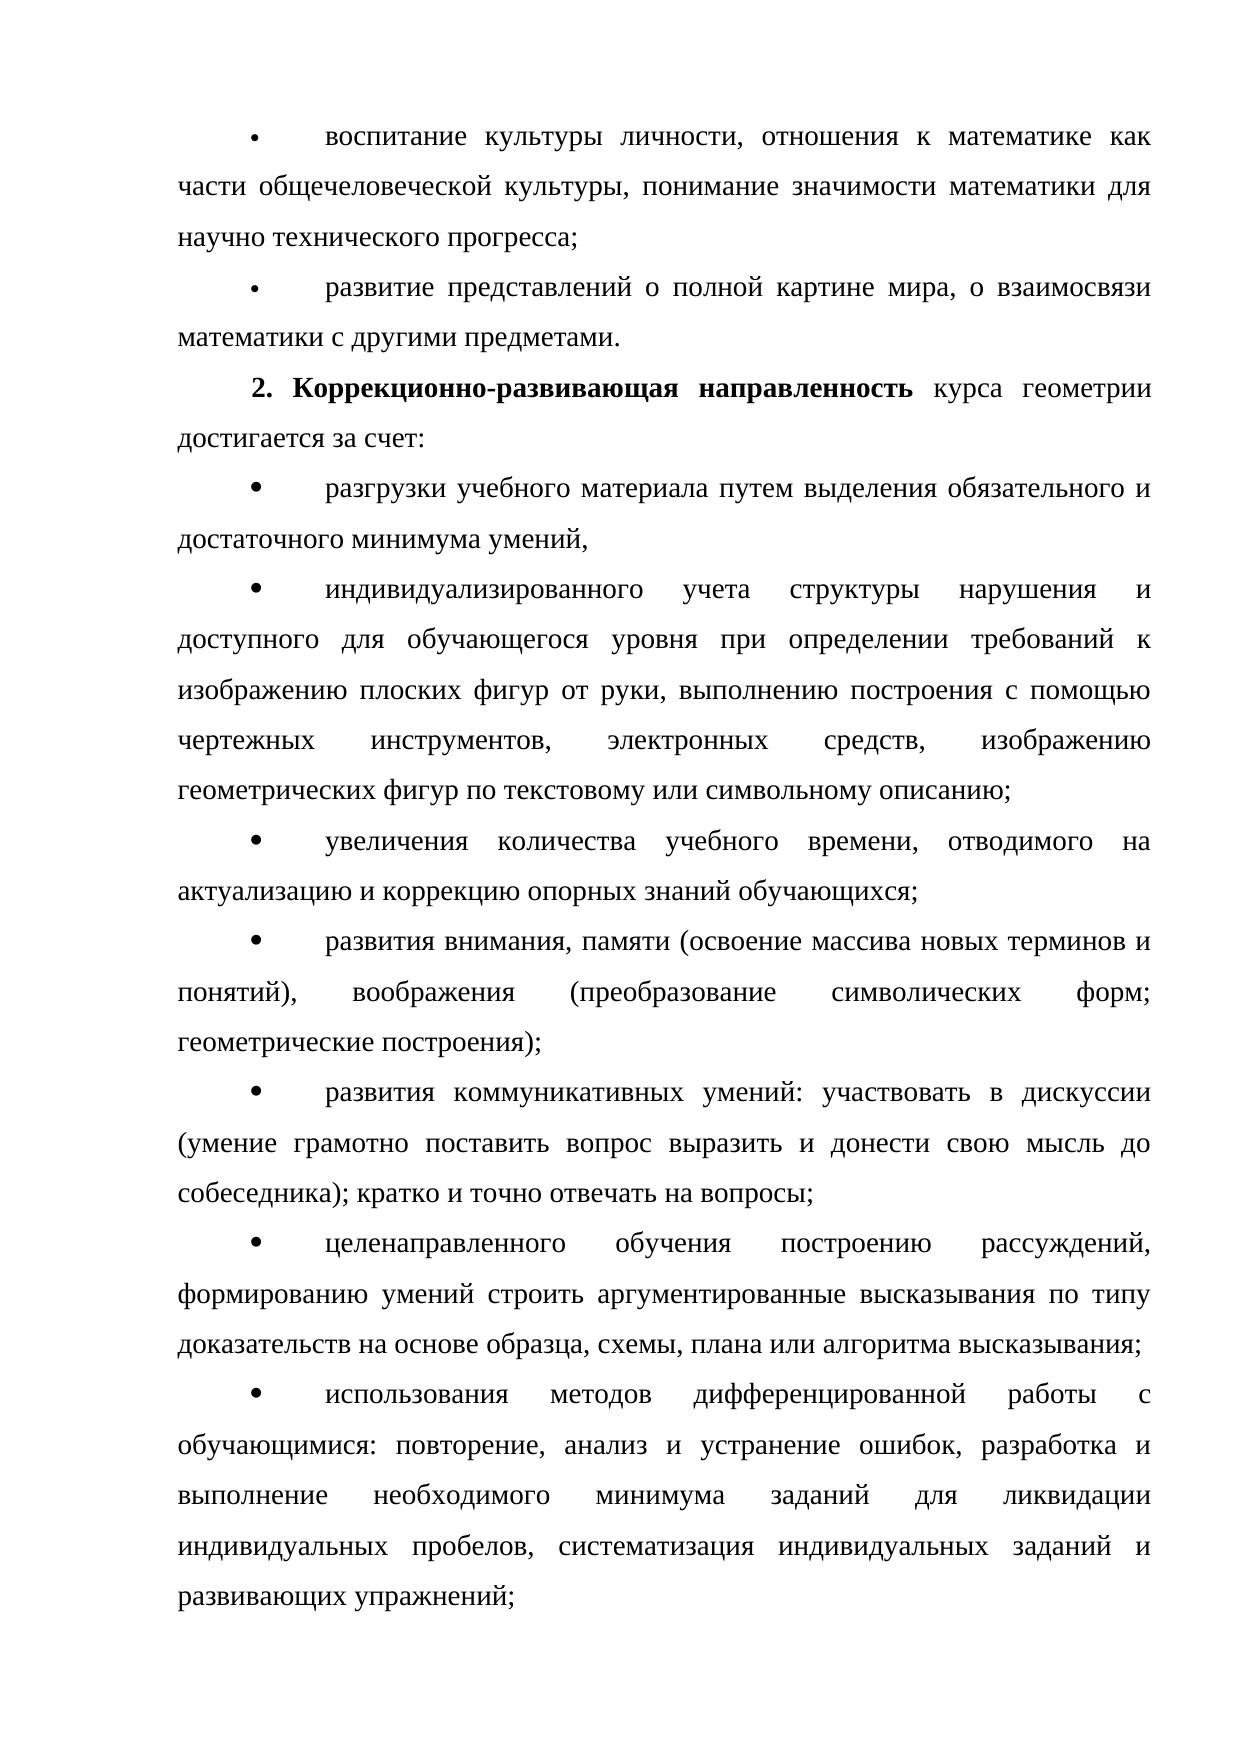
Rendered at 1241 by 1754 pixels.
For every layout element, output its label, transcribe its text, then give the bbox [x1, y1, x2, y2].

list воспитание культуры личности, отношения к математике как части общечеловеческой культуры, понимание значимости математики для научно технического прогресса; [177, 118, 1152, 252]
list развития коммуникативных умений: участвовать в дискуссии (умение грамотно поставить вопрос выразить и донести свою мысль до собеседника); кратко и точно отвечать на вопросы; [177, 1074, 1152, 1209]
list индивидуализированного учета структуры нарушения и доступного для обучающегося уровня при определении требований к изображению плоских фигур от руки, выполнению построения с помощью чертежных инструментов, электронных средств, изображению геометрических фигур по текстовому или символьному описанию; [177, 571, 1152, 806]
list развития внимания, памяти (освоение массива новых терминов и понятий), воображения (преобразование символических форм; геометрические построения); [177, 923, 1152, 1058]
list разгрузки учебного материала путем выделения обязательного и достаточного минимума умений, [177, 470, 1152, 554]
list увеличения количества учебного времени, отводимого на актуализацию и коррекцию опорных знаний обучающихся; [177, 823, 1152, 907]
text 2. Коррекционно-развивающая направленность курса геометрии достигается за счет: [177, 370, 1152, 453]
list использования методов дифференцированной работы с обучающимися: повторение, анализ и устранение ошибок, разработка и выполнение необходимого минимума заданий для ликвидации индивидуальных пробелов, систематизация индивидуальных заданий и развивающих упражнений; [177, 1377, 1152, 1611]
list развитие представлений о полной картине мира, о взаимосвязи математики с другими предметами. [177, 269, 1152, 353]
list целенаправленного обучения построению рассуждений, формированию умений строить аргументированные высказывания по типу доказательств на основе образца, схемы, плана или алгоритма высказывания; [177, 1226, 1152, 1360]
